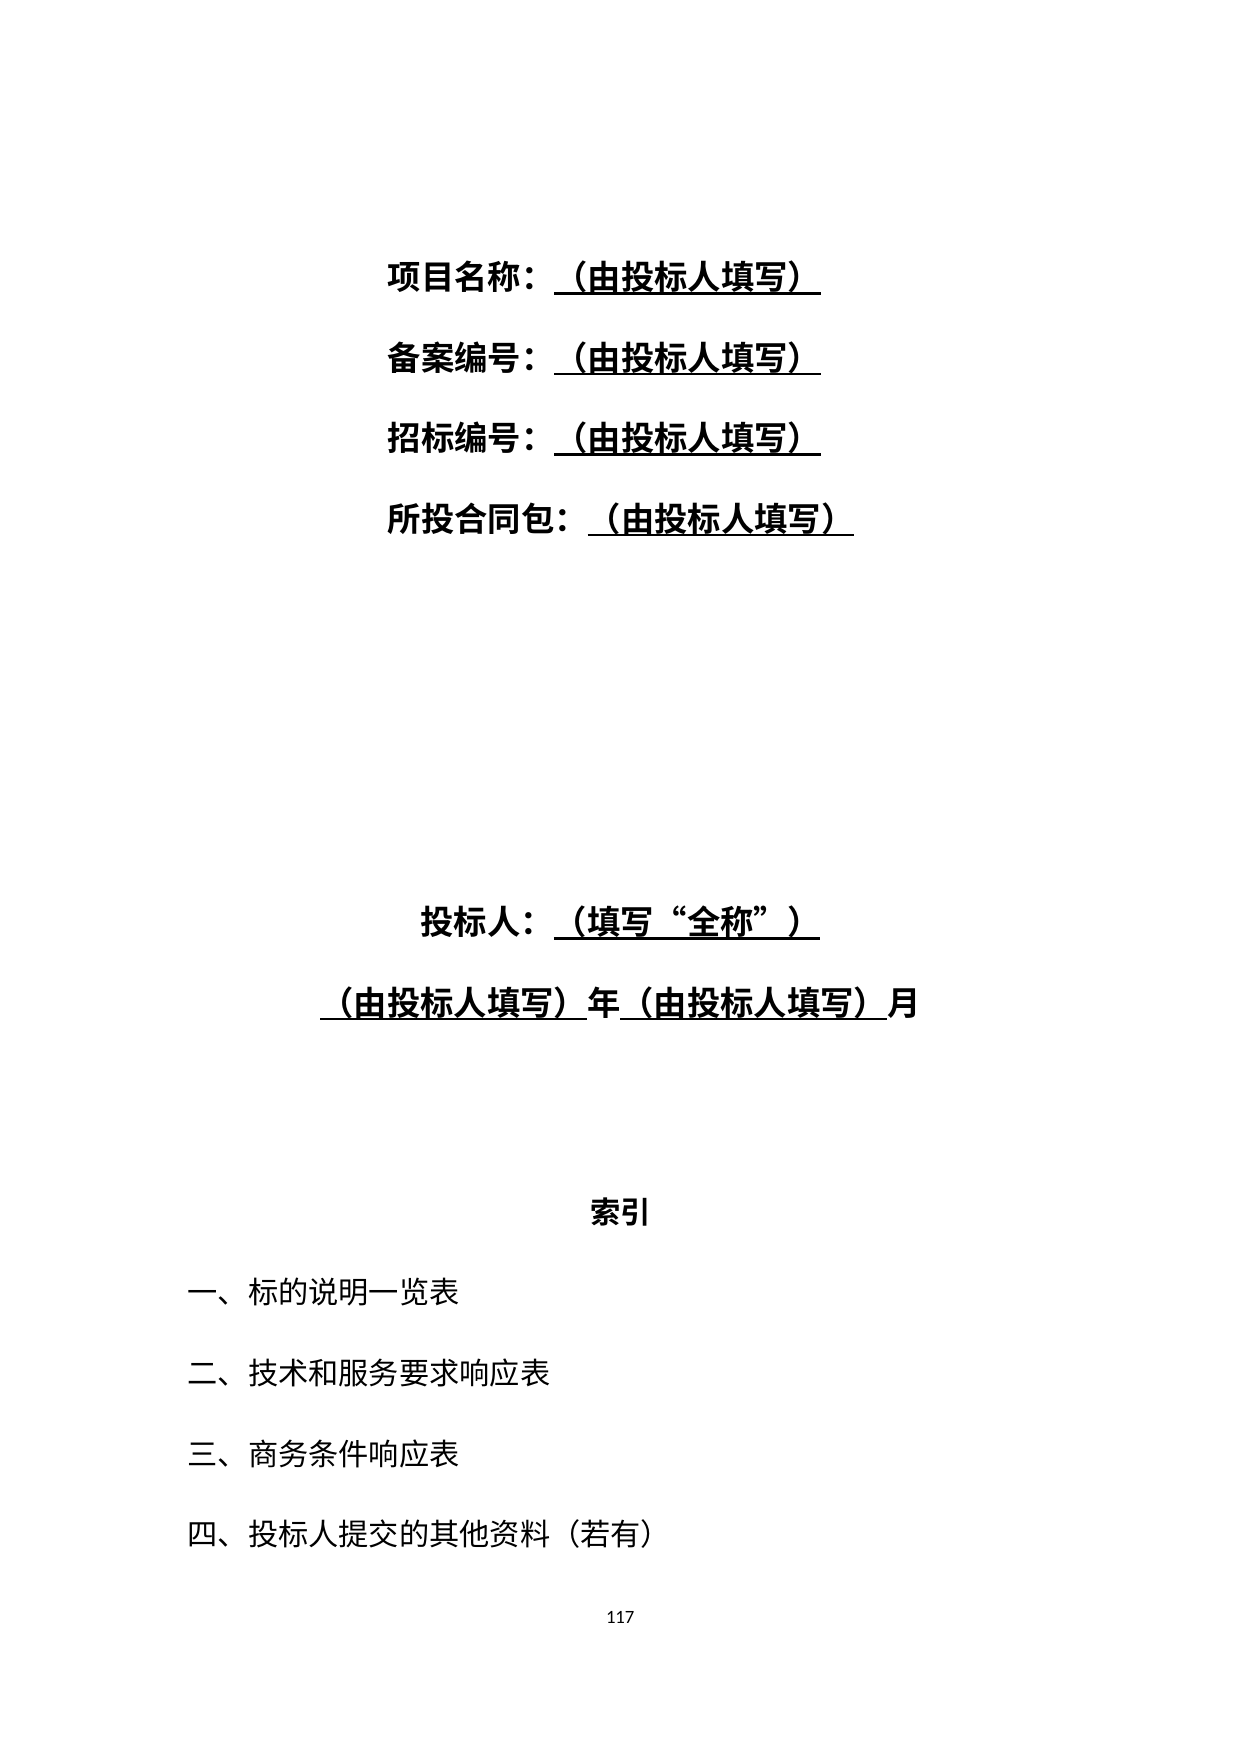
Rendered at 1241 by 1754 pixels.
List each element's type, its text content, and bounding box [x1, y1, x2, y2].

text 投标人：（填写“全称”） [187, 888, 1053, 953]
text 三、商务条件响应表 [187, 1419, 1053, 1484]
text 一、标的说明一览表 [187, 1258, 1053, 1323]
text 项目名称：（由投标人填写） [187, 243, 1053, 308]
text 所投合同包：（由投标人填写） [187, 484, 1053, 549]
text （由投标人填写）年（由投标人填写）月 [187, 968, 1053, 1033]
text 二、技术和服务要求响应表 [187, 1339, 1053, 1404]
text 索引 [187, 1145, 1053, 1243]
text 招标编号：（由投标人填写） [187, 404, 1053, 469]
text 备案编号：（由投标人填写） [187, 323, 1053, 388]
text 四、投标人提交的其他资料（若有） [187, 1500, 1053, 1565]
